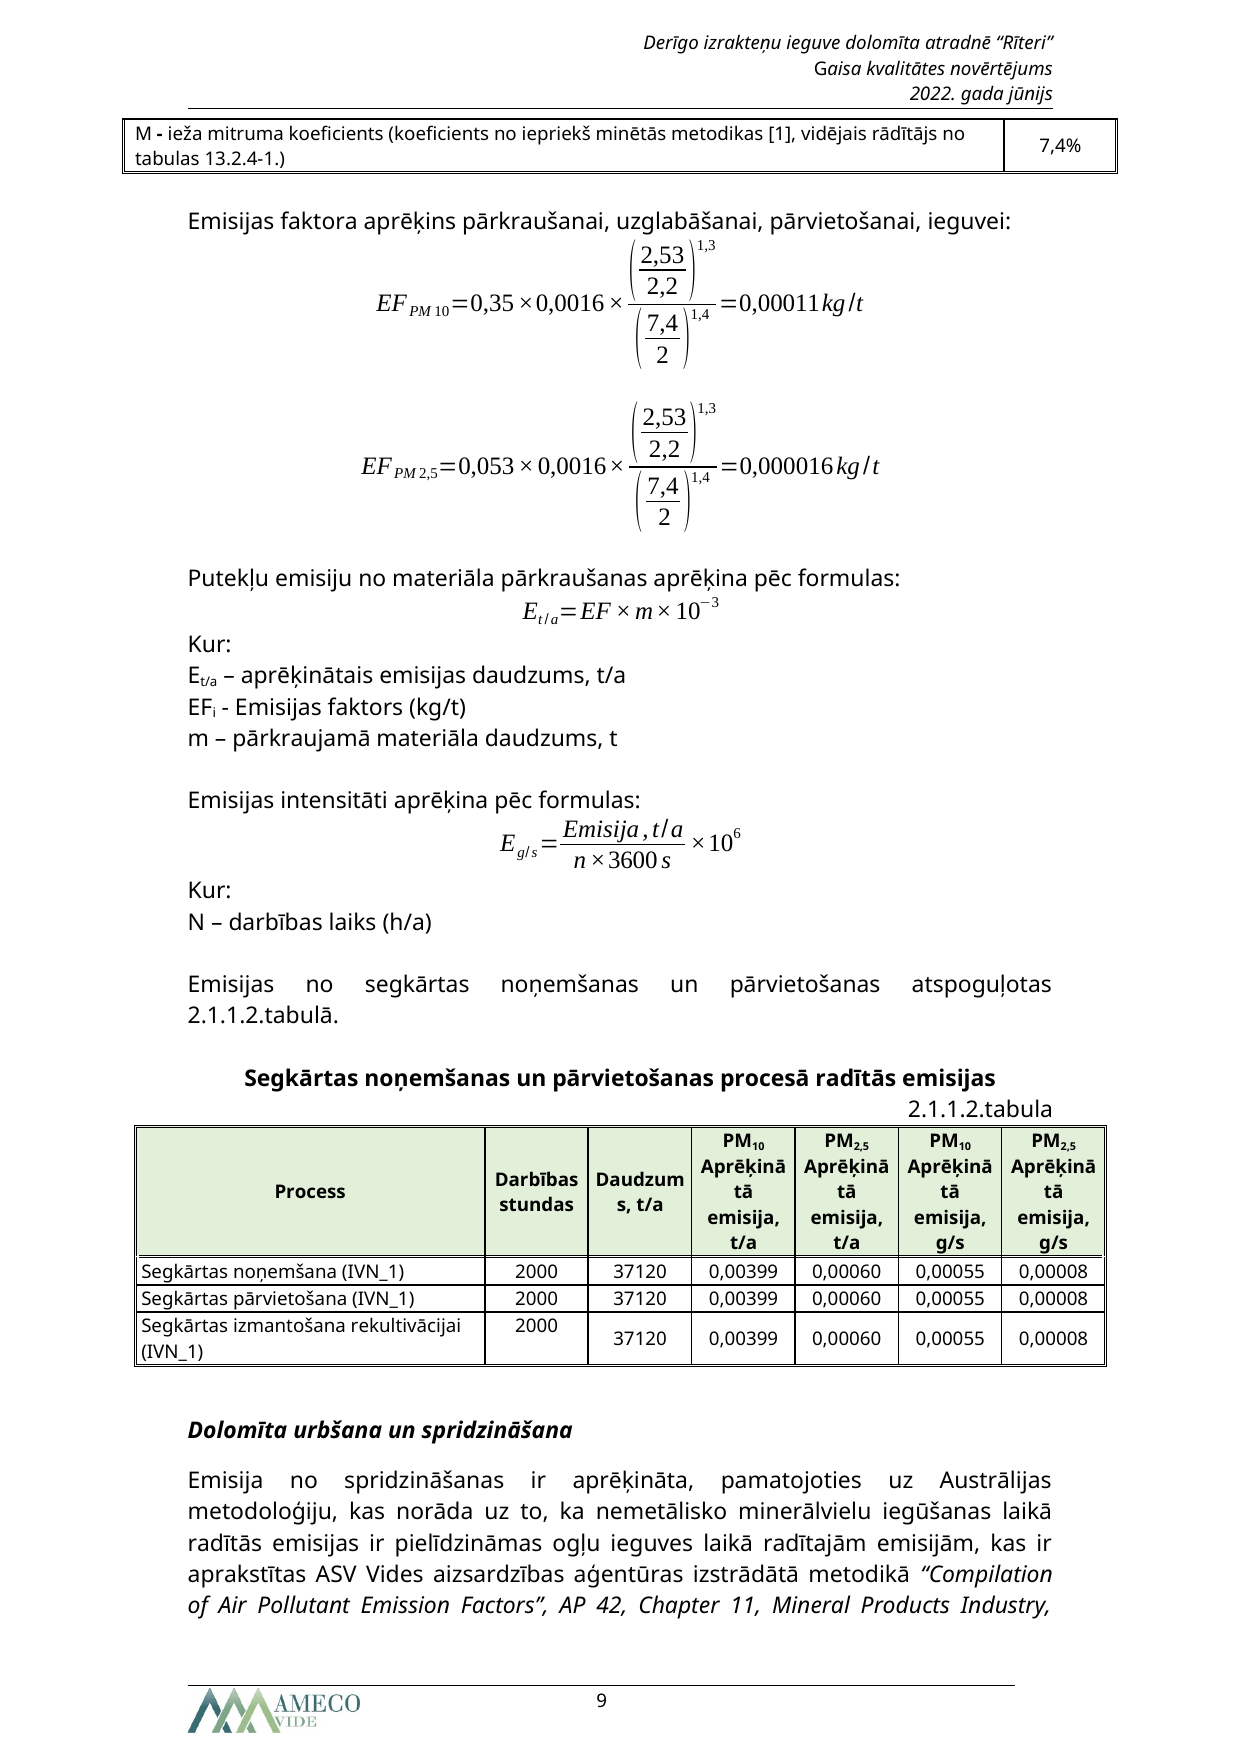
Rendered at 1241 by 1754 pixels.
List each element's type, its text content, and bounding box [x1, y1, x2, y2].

text 2.1.1.2.tabula [187, 1093, 1053, 1124]
table_cell 2000 [486, 1258, 587, 1284]
table_cell M - ieža mitruma koeficients (koeficients no iepriekš minētās metodikas [1], vidējais rādītājs no tabulas 13.2.4-1.) [125, 120, 1003, 171]
table_header Darbības stundas [486, 1128, 587, 1255]
table_cell Segkārtas noņemšana (IVN_1) [135, 1255, 484, 1284]
table_cell 37120 [589, 1313, 691, 1363]
table_header Process [137, 1128, 484, 1255]
table_cell 0,00060 [796, 1286, 898, 1311]
text Et/a – aprēķinātais emisijas daudzums, t/a [187, 659, 1053, 691]
text Kur: [187, 874, 1053, 906]
text Kur: [187, 628, 1053, 659]
text Segkārtas noņemšanas un pārvietošanas procesā radītās emisijas [187, 1062, 1053, 1093]
text N – darbības laiks (h/a) [187, 906, 1053, 937]
text Putekļu emisiju no materiāla pārkraušanas aprēķina pēc formulas: [187, 562, 1053, 593]
table_cell 0,00399 [692, 1286, 794, 1311]
text EFi - Emisijas faktors (kg/t) [187, 691, 1053, 722]
table_cell 0,00399 [692, 1258, 794, 1284]
text Emisijas intensitāti aprēķina pēc formulas: [187, 784, 1053, 816]
table_cell 0,00008 [1002, 1255, 1105, 1284]
table_cell 37120 [589, 1258, 691, 1284]
table_cell 0,00055 [899, 1286, 1001, 1311]
table_cell 0,00399 [692, 1313, 794, 1363]
table_cell 0,00008 [1002, 1286, 1104, 1311]
table_cell 7,4% [1005, 120, 1115, 171]
table_header PM10 Aprēķinātā emisija, g/s [899, 1128, 1001, 1255]
table_cell Segkārtas pārvietošana (IVN_1) [137, 1286, 484, 1311]
picture [187, 1688, 360, 1733]
table_cell 0,00055 [899, 1258, 1001, 1284]
table_cell 0,00008 [1002, 1313, 1104, 1363]
table_cell 2000 [486, 1286, 587, 1311]
table_cell 0,00060 [796, 1258, 898, 1284]
table_header PM2,5 Aprēķinātā emisija, t/a [796, 1128, 898, 1255]
text Emisijas faktora aprēķins pārkraušanai, uzglabāšanai, pārvietošanai, ieguvei: [187, 205, 1053, 236]
table_header Daudzums, t/a [589, 1128, 691, 1255]
table_cell 37120 [589, 1286, 691, 1311]
table_cell 0,00060 [796, 1313, 898, 1363]
table_cell 2000 [486, 1313, 587, 1363]
text m – pārkraujamā materiāla daudzums, t [187, 722, 1053, 753]
text Emisijas no segkārtas noņemšanas un pārvietošanas atspoguļotas 2.1.1.2.tabulā. [187, 968, 1053, 1031]
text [187, 1464, 1053, 1620]
table_header PM2,5 Aprēķinātā emisija, g/s [1002, 1128, 1104, 1255]
text Dolomīta urbšana un spridzināšana [187, 1413, 1053, 1445]
table_cell Segkārtas izmantošana rekultivācijai (IVN_1) [137, 1313, 484, 1363]
table_header PM10 Aprēķinātā emisija, t/a [692, 1128, 794, 1255]
table_cell 0,00055 [899, 1313, 1001, 1363]
